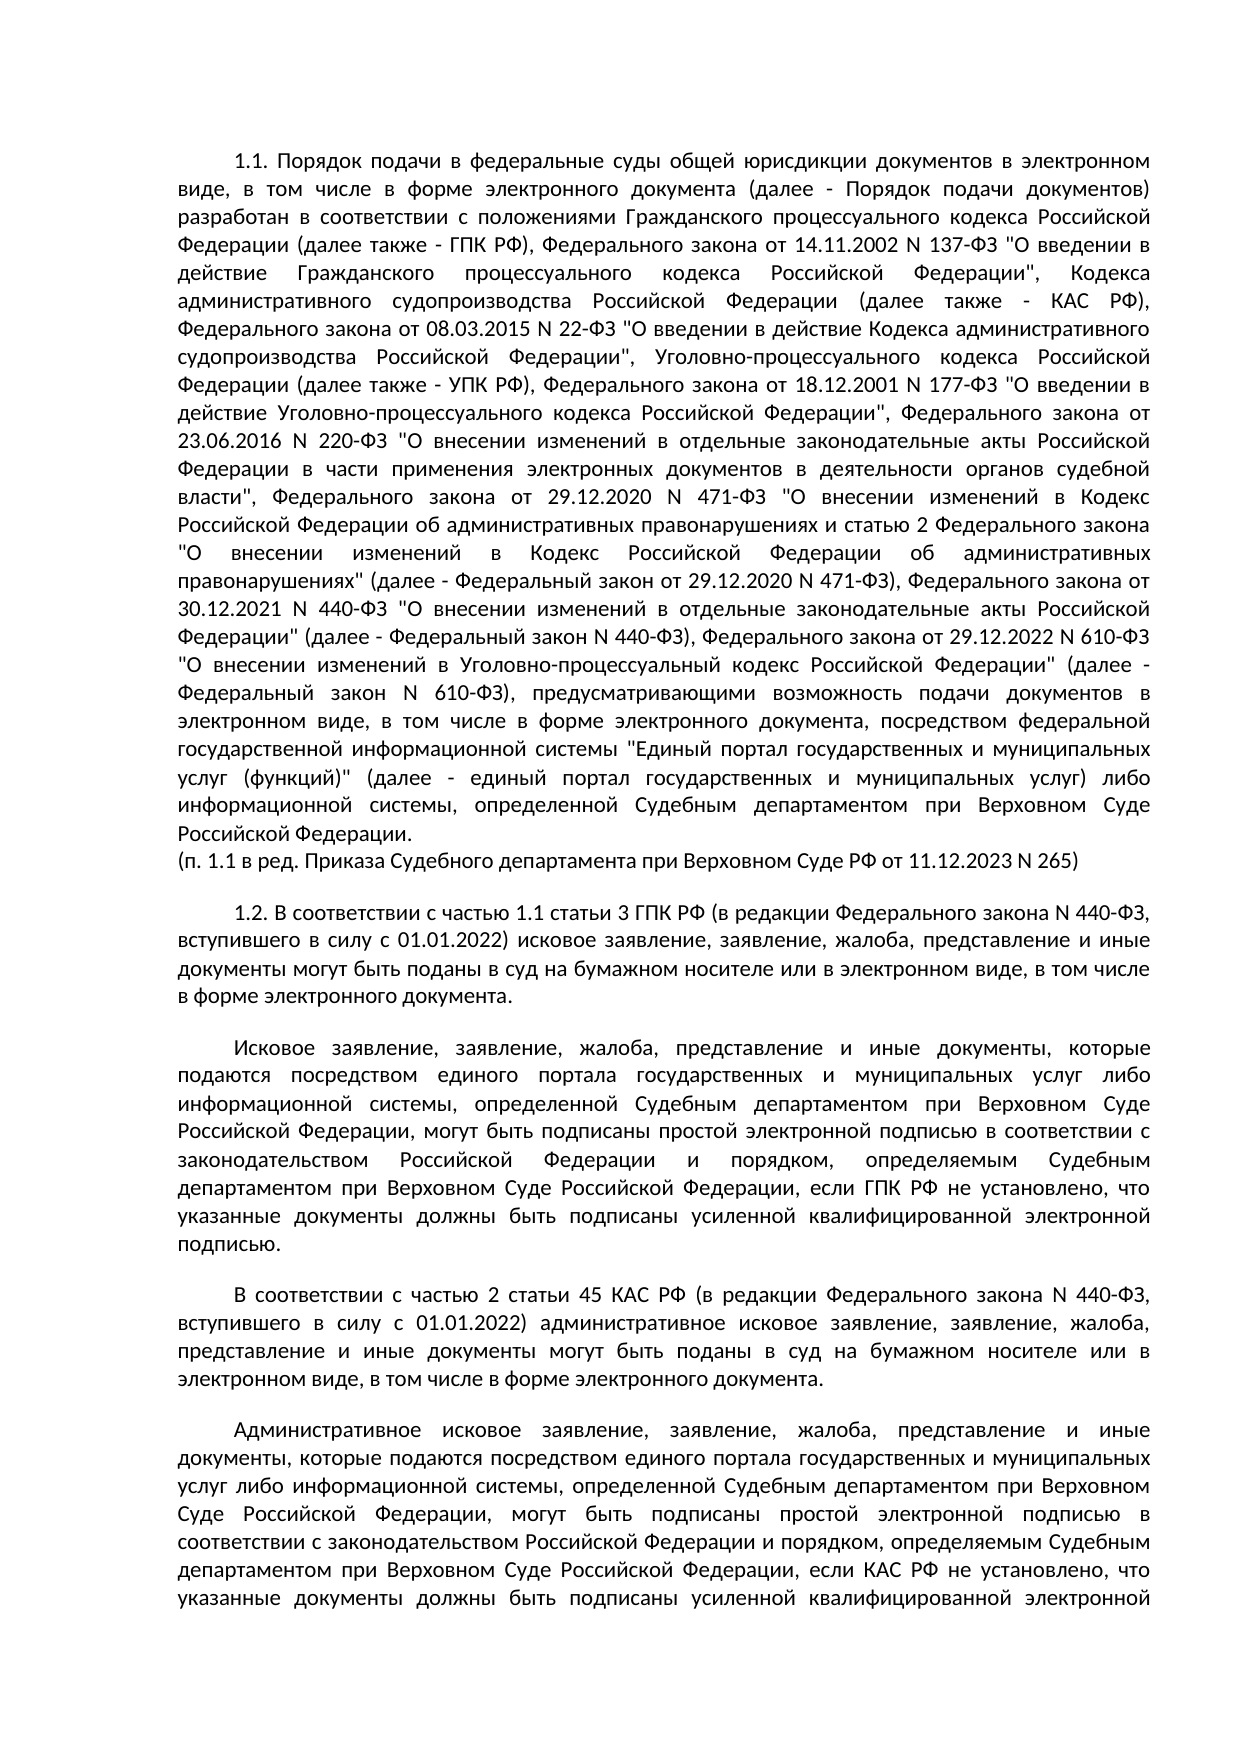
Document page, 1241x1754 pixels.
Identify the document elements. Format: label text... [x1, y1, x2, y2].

text 1.1. Порядок подачи в федеральные суды общей юрисдикции документов в электронном виде, в том числе в форме электронного документа (далее - Порядок подачи документов) разработан в соответствии с положениями Гражданского процессуального кодекса Российской Федерации (далее также - ГПК РФ), Федерального закона от 14.11.2002 N 137-ФЗ "О введении в действие Гражданского процессуального кодекса Российской Федерации", Кодекса административного судопроизводства Российской Федерации (далее также - КАС РФ), Федерального закона от 08.03.2015 N 22-ФЗ "О введении в действие Кодекса административного судопроизводства Российской Федерации", Уголовно-процессуального кодекса Российской Федерации (далее также - УПК РФ), Федерального закона от 18.12.2001 N 177-ФЗ "О введении в действие Уголовно-процессуального кодекса Российской Федерации", Федерального закона от 23.06.2016 N 220-ФЗ "О внесении изменений в отдельные законодательные акты Российской Федерации в части применения электронных документов в деятельности органов судебной власти", Федерального закона от 29.12.2020 N 471-ФЗ "О внесении изменений в Кодекс Российской Федерации об административных правонарушениях и статью 2 Федерального закона "О внесении изменений в Кодекс Российской Федерации об административных правонарушениях" (далее - Федеральный закон от 29.12.2020 N 471-ФЗ), Федерального закона от 30.12.2021 N 440-ФЗ "О внесении изменений в отдельные законодательные акты Российской Федерации" (далее - Федеральный закон N 440-ФЗ), Федерального закона от 29.12.2022 N 610-ФЗ "О внесении изменений в Уголовно-процессуальный кодекс Российской Федерации" (далее - Федеральный закон N 610-ФЗ), предусматривающими возможность подачи документов в электронном виде, в том числе в форме электронного документа, посредством федеральной государственной информационной системы "Единый портал государственных и муниципальных услуг (функций)" (далее - единый портал государственных и муниципальных услуг) либо информационной системы, определенной Судебным департаментом при Верховном Суде Российской Федерации. [177, 146, 1152, 847]
text Исковое заявление, заявление, жалоба, представление и иные документы, которые подаются посредством единого портала государственных и муниципальных услуг либо информационной системы, определенной Судебным департаментом при Верховном Суде Российской Федерации, могут быть подписаны простой электронной подписью в соответствии с законодательством Российской Федерации и порядком, определяемым Судебным департаментом при Верховном Суде Российской Федерации, если ГПК РФ не установлено, что указанные документы должны быть подписаны усиленной квалифицированной электронной подписью. [177, 1033, 1152, 1257]
text 1.2. В соответствии с частью 1.1 статьи 3 ГПК РФ (в редакции Федерального закона N 440-ФЗ, вступившего в силу с 01.01.2022) исковое заявление, заявление, жалоба, представление и иные документы могут быть поданы в суд на бумажном носителе или в электронном виде, в том числе в форме электронного документа. [177, 898, 1152, 1010]
text (п. 1.1 в ред. Приказа Судебного департамента при Верховном Суде РФ от 11.12.2023 N 265) [177, 847, 1152, 875]
text В соответствии с частью 2 статьи 45 КАС РФ (в редакции Федерального закона N 440-ФЗ, вступившего в силу с 01.01.2022) административное исковое заявление, заявление, жалоба, представление и иные документы могут быть поданы в суд на бумажном носителе или в электронном виде, в том числе в форме электронного документа. [177, 1280, 1152, 1392]
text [177, 1415, 1152, 1611]
